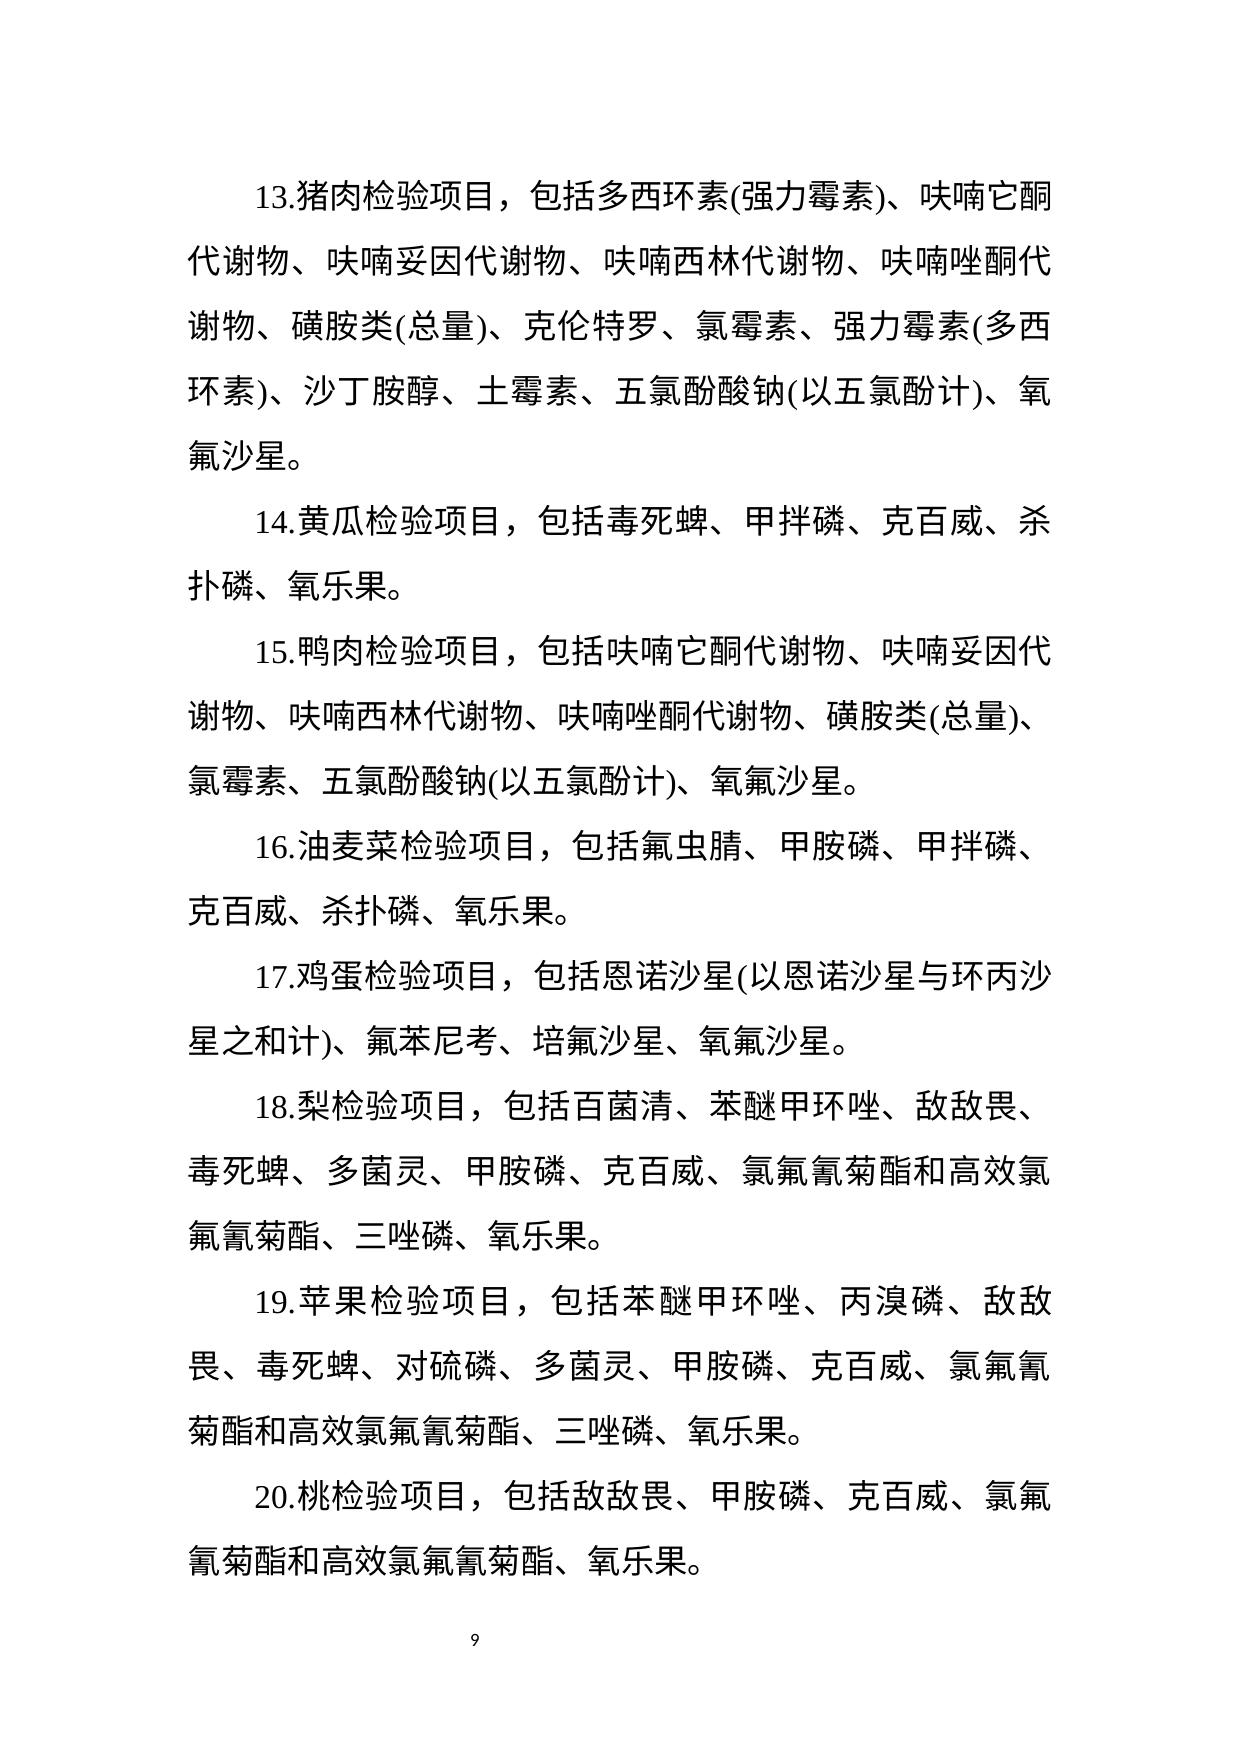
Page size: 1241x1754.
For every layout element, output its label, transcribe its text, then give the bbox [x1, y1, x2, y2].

text 15.鸭肉检验项目，包括呋喃它酮代谢物、呋喃妥因代谢物、呋喃西林代谢物、呋喃唑酮代谢物、磺胺类(总量)、氯霉素、五氯酚酸钠(以五氯酚计)、氧氟沙星。 [187, 617, 1053, 812]
text 13.猪肉检验项目，包括多西环素(强力霉素)、呋喃它酮代谢物、呋喃妥因代谢物、呋喃西林代谢物、呋喃唑酮代谢物、磺胺类(总量)、克伦特罗、氯霉素、强力霉素(多西环素)、沙丁胺醇、土霉素、五氯酚酸钠(以五氯酚计)、氧氟沙星。 [187, 162, 1053, 487]
text 19.苹果检验项目，包括苯醚甲环唑、丙溴磷、敌敌畏、毒死蜱、对硫磷、多菌灵、甲胺磷、克百威、氯氟氰菊酯和高效氯氟氰菊酯、三唑磷、氧乐果。 [187, 1267, 1053, 1462]
text 18.梨检验项目，包括百菌清、苯醚甲环唑、敌敌畏、毒死蜱、多菌灵、甲胺磷、克百威、氯氟氰菊酯和高效氯氟氰菊酯、三唑磷、氧乐果。 [187, 1072, 1053, 1267]
text 16.油麦菜检验项目，包括氟虫腈、甲胺磷、甲拌磷、克百威、杀扑磷、氧乐果。 [187, 812, 1053, 942]
text 14.黄瓜检验项目，包括毒死蜱、甲拌磷、克百威、杀扑磷、氧乐果。 [187, 487, 1053, 617]
text 20.桃检验项目，包括敌敌畏、甲胺磷、克百威、氯氟氰菊酯和高效氯氟氰菊酯、氧乐果。 [187, 1462, 1053, 1592]
text 17.鸡蛋检验项目，包括恩诺沙星(以恩诺沙星与环丙沙星之和计)、氟苯尼考、培氟沙星、氧氟沙星。 [187, 942, 1053, 1072]
